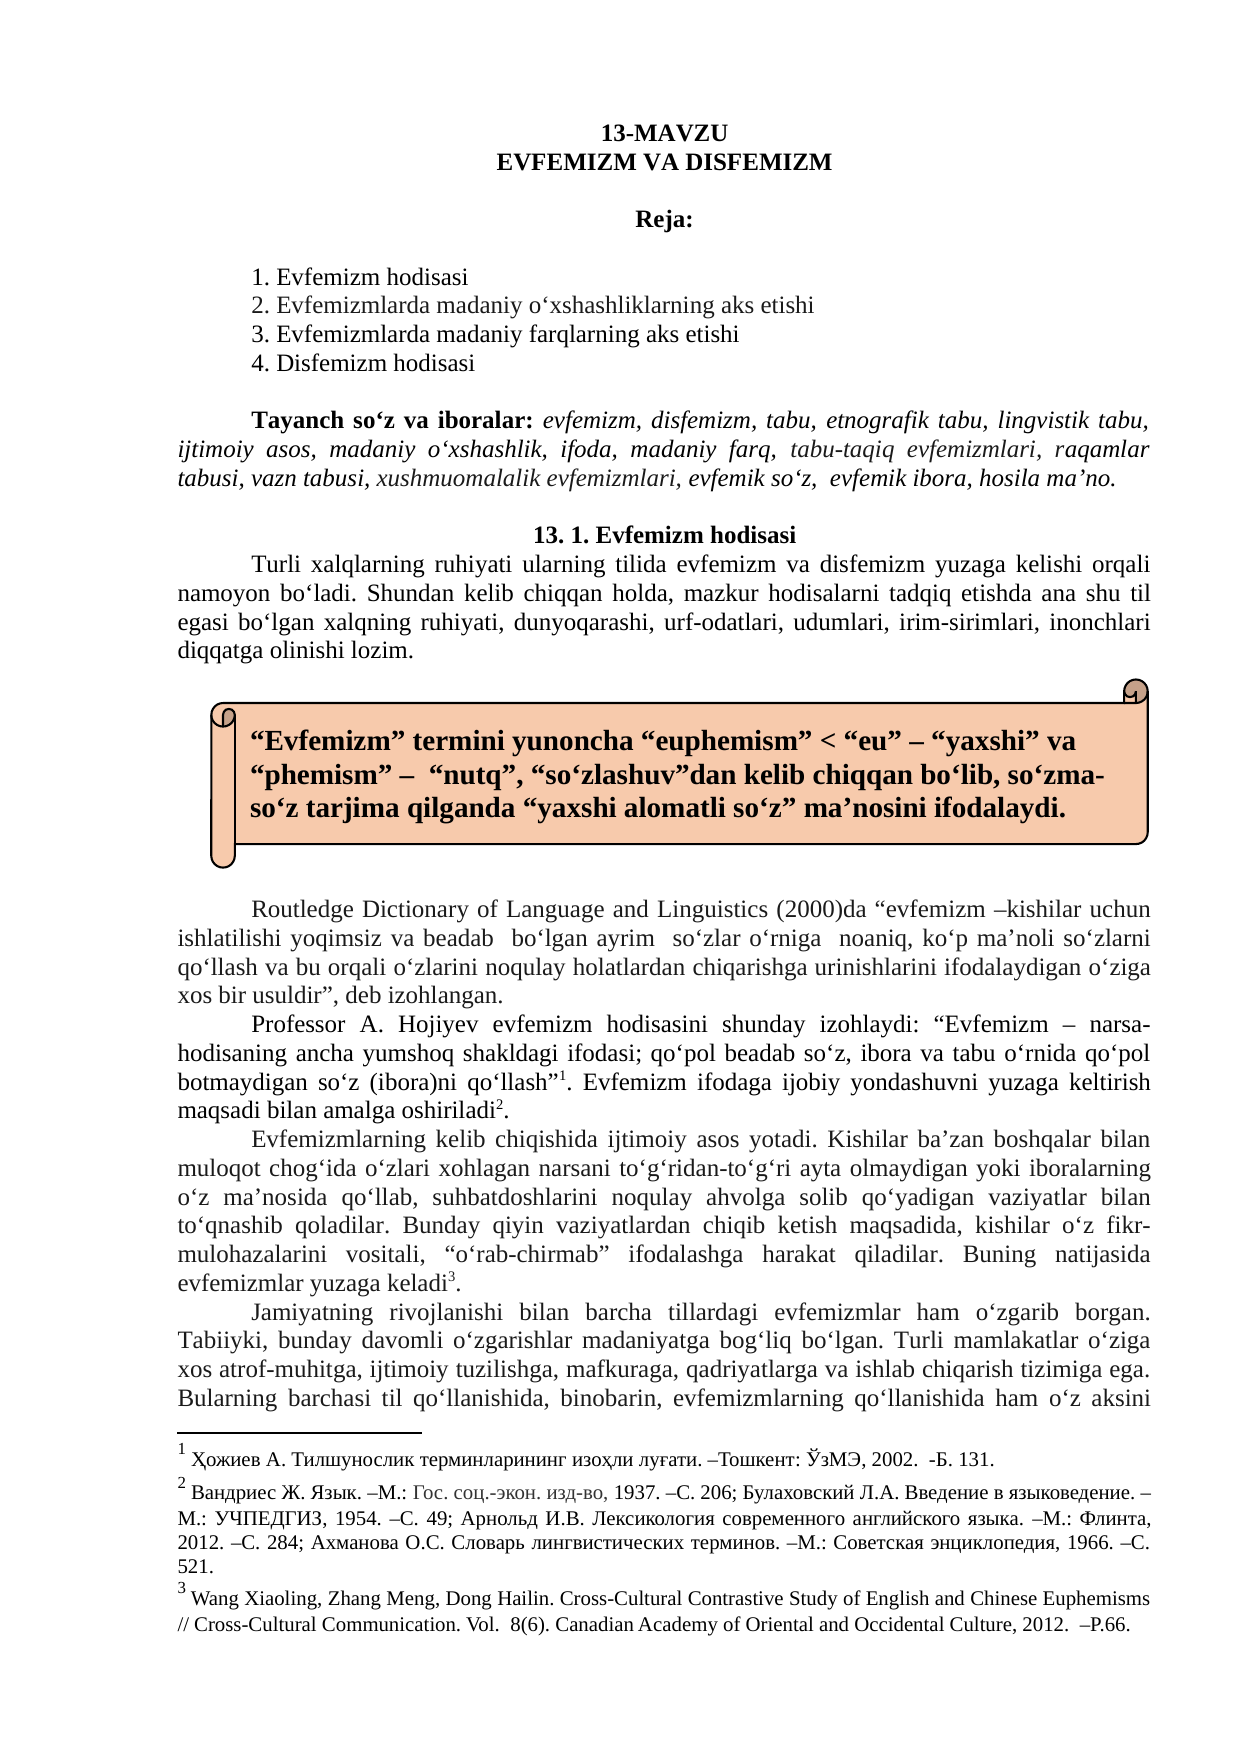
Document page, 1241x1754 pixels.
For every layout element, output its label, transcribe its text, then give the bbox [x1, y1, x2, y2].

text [177, 1297, 1152, 1412]
text Professor A. Hojiyev evfemizm hodisasini shunday izohlaydi: “Evfemizm – narsa-hodisaning ancha yumshoq shakldagi ifodasi; qo‘pol beadab so‘z, ibora va tabu o‘rnida qo‘pol botmaydigan so‘z (ibora)ni qo‘llash”. Evfemizm ifodaga ijobiy yondashuvni yuzaga keltirish maqsadi bilan amalga oshiriladi. [177, 1009, 1152, 1124]
text 4. Disfemizm hodisasi [177, 348, 1152, 377]
text 1. Evfemizm hodisasi [177, 262, 1152, 291]
text Evfemizmlarning kelib chiqishida ijtimoiy asos yotadi. Kishilar ba’zan boshqalar bilan muloqot chog‘ida o‘zlari xohlagan narsani to‘g‘ridan-to‘g‘ri ayta olmaydigan yoki iboralarning o‘z ma’nosida qo‘llab, suhbatdoshlarini noqulay ahvolga solib qo‘yadigan vaziyatlar bilan to‘qnashib qoladilar. Bunday qiyin vaziyatlardan chiqib ketish maqsadida, kishilar o‘z fikr-mulohazalarini vositali, “o‘rab-chirmab” ifodalashga harakat qiladilar. Buning natijasida evfemizmlar yuzaga keladi. [177, 1124, 1152, 1297]
text Reja: [177, 204, 1152, 233]
text 3. Evfemizmlarda madaniy farqlarning aks etishi [177, 319, 1152, 348]
text 13. 1. Evfemizm hodisasi [177, 521, 1152, 549]
text EVFEMIZM VA DISFEMIZM [177, 147, 1152, 176]
text 2. Evfemizmlarda madaniy o‘xshashliklarning aks etishi [177, 291, 1152, 319]
text Routledge Dictionary of Language and Linguistics (2000)da “evfemizm –kishilar uchun ishlatilishi yoqimsiz va beadab bo‘lgan ayrim so‘zlar o‘rniga noaniq, ko‘p ma’noli so‘zlarni qo‘llash va bu orqali o‘zlarini noqulay holatlardan chiqarishga urinishlarini ifodalaydigan o‘ziga xos bir usuldir”, deb izohlangan. [177, 894, 1152, 1009]
text 13-MAVZU [177, 118, 1152, 147]
text Turli xalqlarning ruhiyati ularning tilida evfemizm va disfemizm yuzaga kelishi orqali namoyon bo‘ladi. Shundan kelib chiqqan holda, mazkur hodisalarni tadqiq etishda ana shu til egasi bo‘lgan xalqning ruhiyati, dunyoqarashi, urf-odatlari, udumlari, irim-sirimlari, inonchlari diqqatga olinishi lozim. [177, 549, 1152, 664]
text Tayanch so‘z va iboralar: evfemizm, disfemizm, tabu, etnografik tabu, lingvistik tabu, ijtimoiy asos, madaniy o‘xshashlik, ifoda, madaniy farq, tabu-taqiq evfemizmlari, raqamlar tabusi, vazn tabusi, xushmuomalalik evfemizmlari, evfemik so‘z, evfemik ibora, hosila ma’no. [177, 406, 1152, 492]
